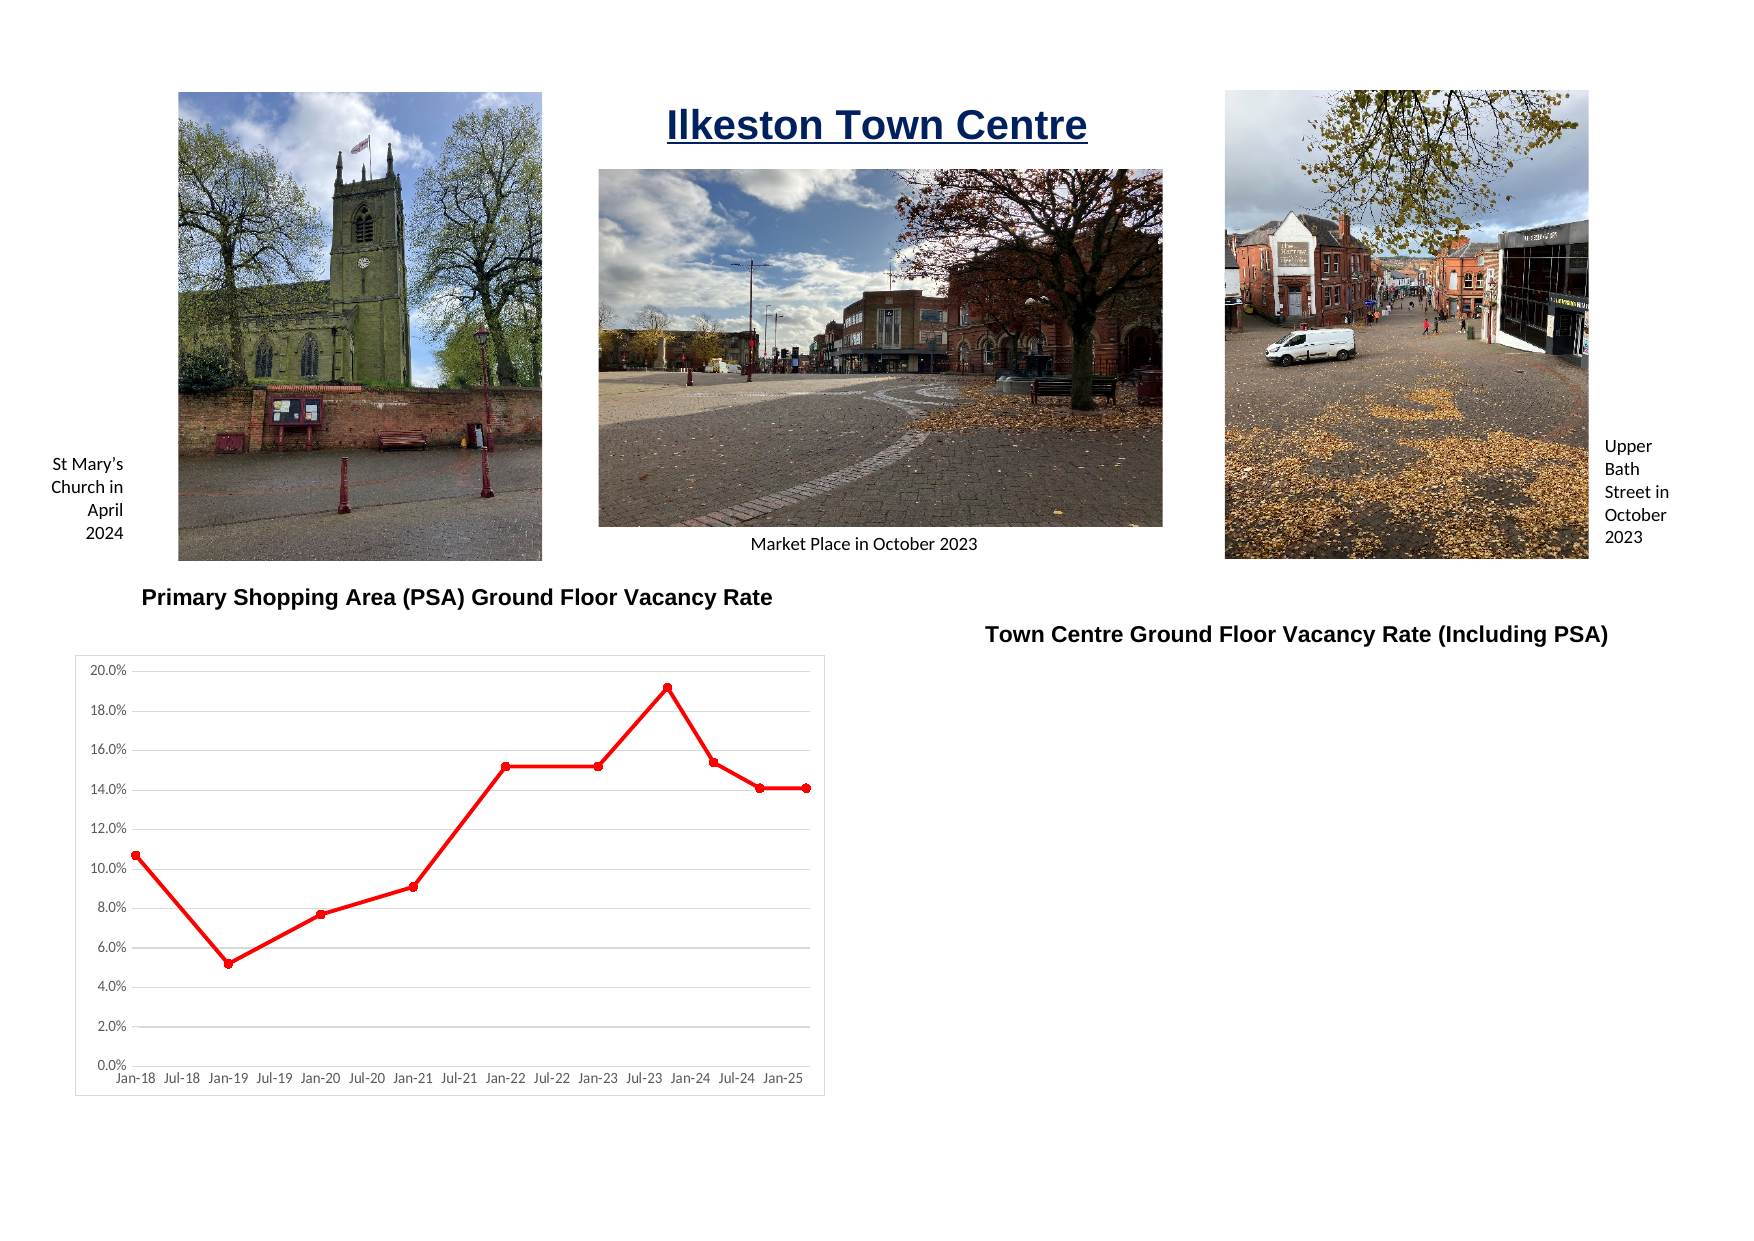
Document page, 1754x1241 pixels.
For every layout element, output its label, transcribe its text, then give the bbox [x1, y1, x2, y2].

picture [597, 169, 1163, 526]
picture [178, 148, 543, 561]
subtitle Ilkeston Town Centre [75, 100, 1679, 148]
picture [1224, 90, 1589, 100]
text Primary Shopping Area (PSA) Ground Floor Vacancy Rate [75, 584, 839, 611]
picture [1224, 148, 1589, 559]
picture [178, 92, 543, 100]
text Town Centre Ground Floor Vacancy Rate (Including PSA) [914, 621, 1679, 647]
